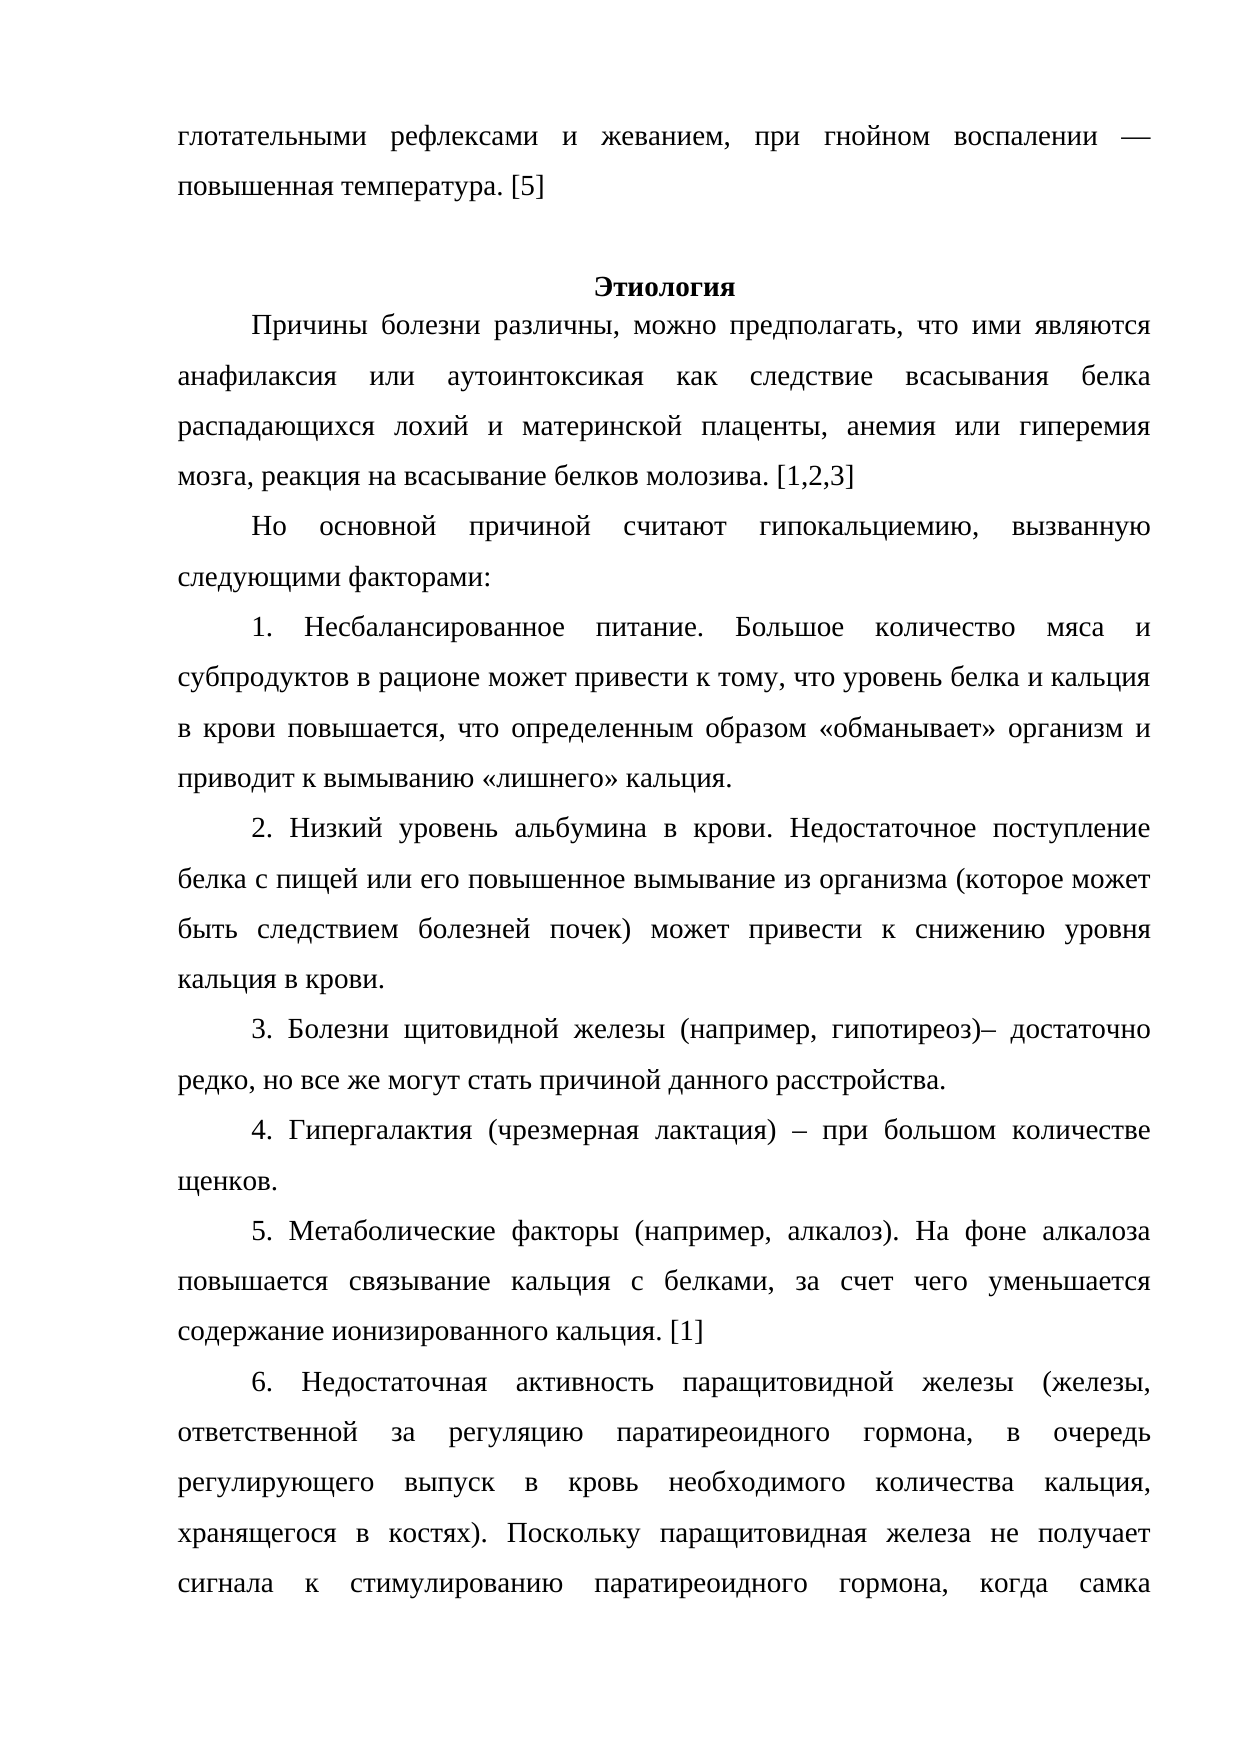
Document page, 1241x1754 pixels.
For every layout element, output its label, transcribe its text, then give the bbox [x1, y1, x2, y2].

subtitle Этиология [177, 269, 1152, 302]
text Причины болезни различны, можно предполагать, что ими являются анафилаксия или аутоинтоксикая как следствие всасывания белка распадающихся лохий и материнской плаценты, анемия или гиперемия мозга, реакция на всасывание белков молозива. [1,2,3] [177, 307, 1152, 492]
text Но основной причиной считают гипокальциемию, вызванную следующими факторами: [177, 508, 1152, 592]
text 2. Низкий уровень альбумина в крови. Недостаточное поступление белка с пищей или его повышенное вымывание из организма (которое может быть следствием болезней почек) может привести к снижению уровня кальция в крови. [177, 810, 1152, 995]
text 1. Несбалансированное питание. Большое количество мяса и субпродуктов в рационе может привести к тому, что уровень белка и кальция в крови повышается, что определенным образом «обманывает» организм и приводит к вымыванию «лишнего» кальция. [177, 609, 1152, 794]
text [177, 1364, 1152, 1599]
text 4. Гипергалактия (чрезмерная лактация) – при большом количестве щенков. [177, 1112, 1152, 1196]
text 5. Метаболические факторы (например, алкалоз). На фоне алкалоза повышается связывание кальция с белками, за счет чего уменьшается содержание ионизированного кальция. [1] [177, 1213, 1152, 1347]
text 3. Болезни щитовидной железы (например, гипотиреоз)– достаточно редко, но все же могут стать причиной данного расстройства. [177, 1012, 1152, 1096]
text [177, 118, 1152, 202]
